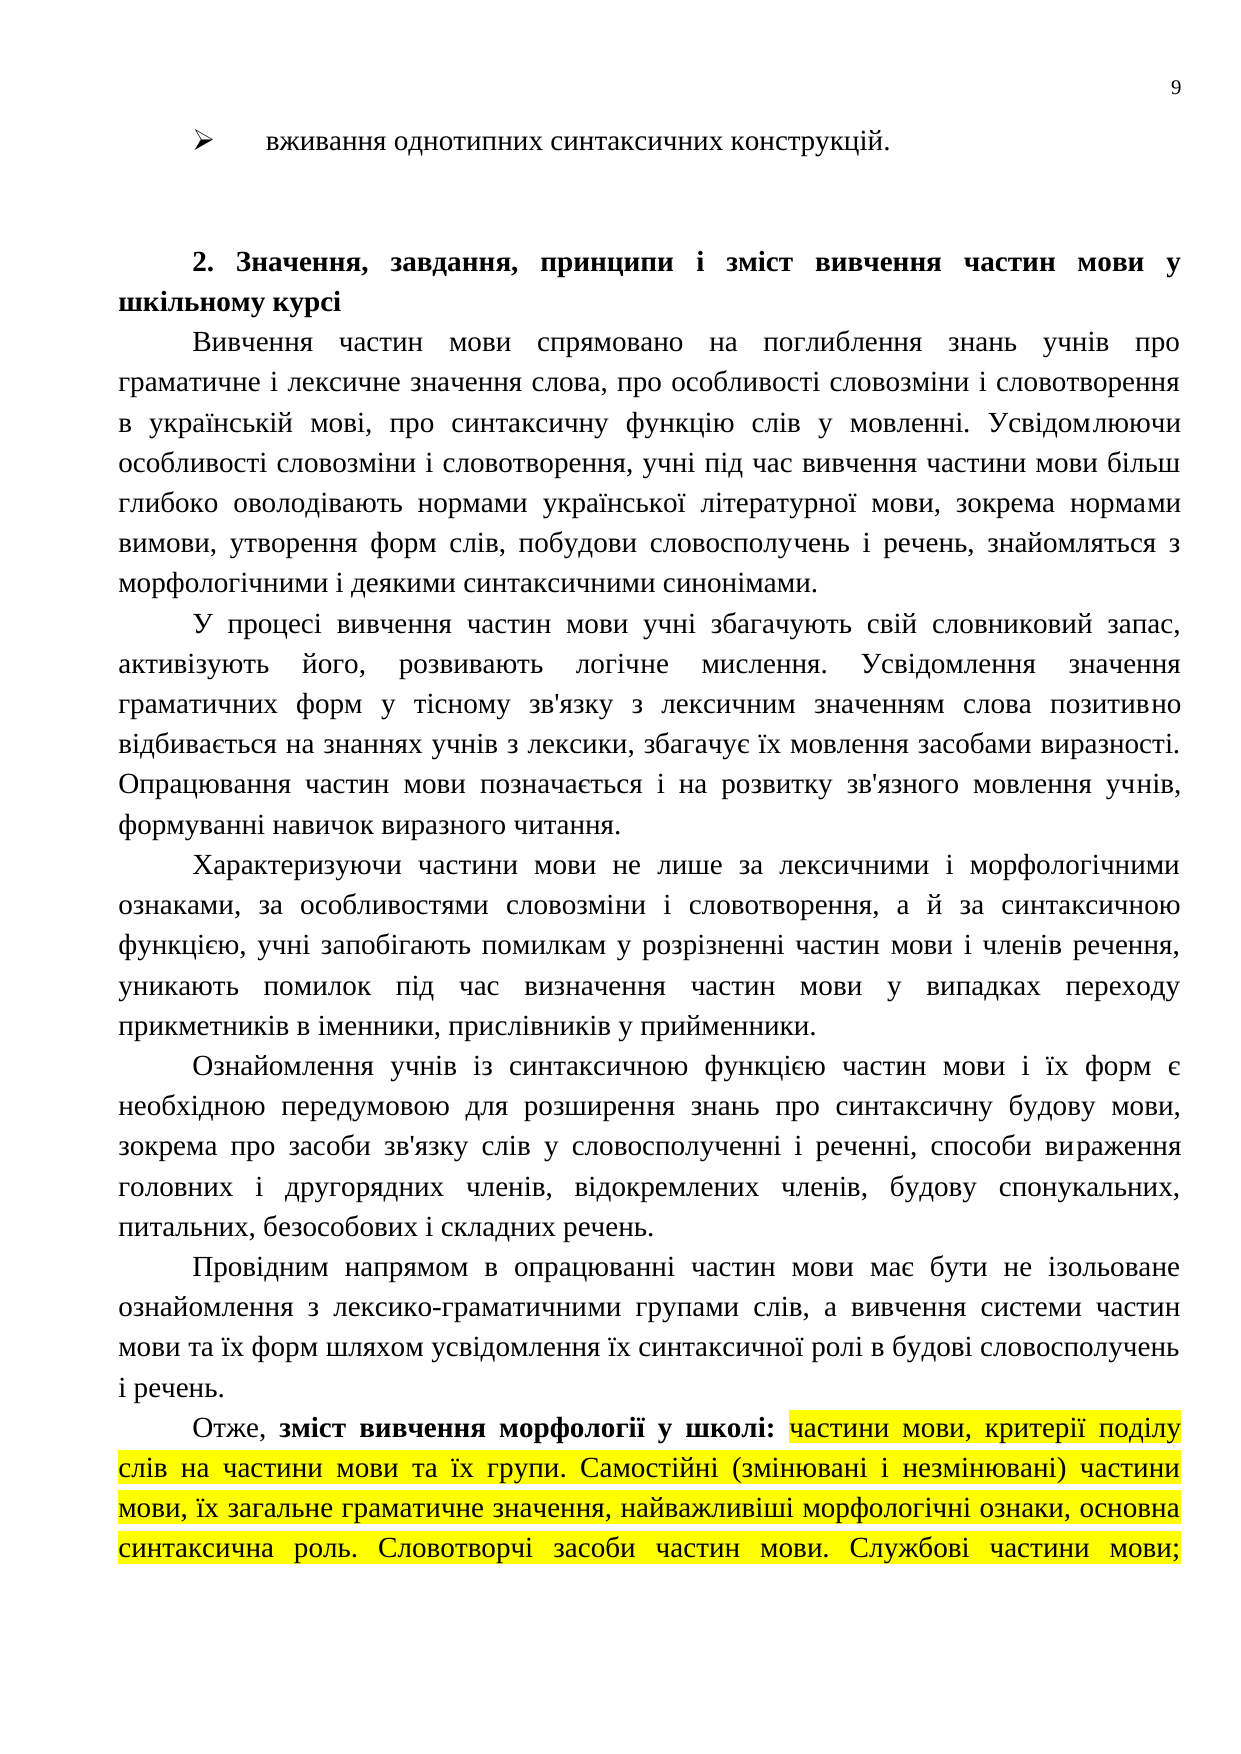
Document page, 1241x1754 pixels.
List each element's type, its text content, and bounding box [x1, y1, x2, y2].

text 2. Значення, завдання, принципи і зміст вивчення частин мови у шкільному курсі [118, 244, 1181, 318]
text Характеризуючи частини мови не лише за лексичними і морфологічними ознаками, за особливостями словозміни і словотворення, а й за синтаксичною функцією, учні запобігають помилкам у розрізненні частин мови і членів речення, уникають помилок під час визначення частин мови у випадках переходу прикметників в іменники, прислівників у прийменники. [118, 847, 1181, 1041]
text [118, 1410, 1181, 1450]
text У процесі вивчення частин мови учні збагачують свій словниковий запас, активізують його, розвивають логічне мислення. Усвідомлення значення граматичних форм у тісному зв'язку з лексичним значенням слова позитивно відбивається на знаннях учнів з лексики, збагачує їх мовлення засобами виразності. Опрацювання частин мови позначається і на розвитку зв'язного мовлення учнів, формуванні навичок виразного читання. [118, 606, 1181, 840]
text Вивчення частин мови спрямовано на поглиблення знань учнів про граматичне і лексичне значення слова, про особливості словозміни і словотворення в українській мові, про синтаксичну функцію слів у мовленні. Усвідомлюючи особливості словозміни і словотворення, учні під час вивчення частини мови більш глибоко оволодівають нормами української літературної мови, зокрема нормами вимови, утворення форм слів, побудови словосполучень і речень, знайомляться з морфологічними і деякими синтаксичними синонімами. [118, 324, 1181, 599]
text Провідним напрямом в опрацюванні частин мови має бути не ізольоване ознайомлення з лексико-граматичними групами слів, а вивчення системи частин мови та їх форм шляхом усвідомлення їх синтаксичної ролі в будові словосполучень і речень. [118, 1249, 1181, 1403]
list вживання однотипних синтаксичних конструкцій. [118, 123, 1181, 157]
text Ознайомлення учнів із синтаксичною функцією частин мови і їх форм є необхідною передумовою для розширення знань про синтаксичну будову мови, зокрема про засоби зв'язку слів у словосполученні і реченні, способи вираження головних і другорядних членів, відокремлених членів, будову спонукальних, питальних, безособових і складних речень. [118, 1048, 1181, 1242]
